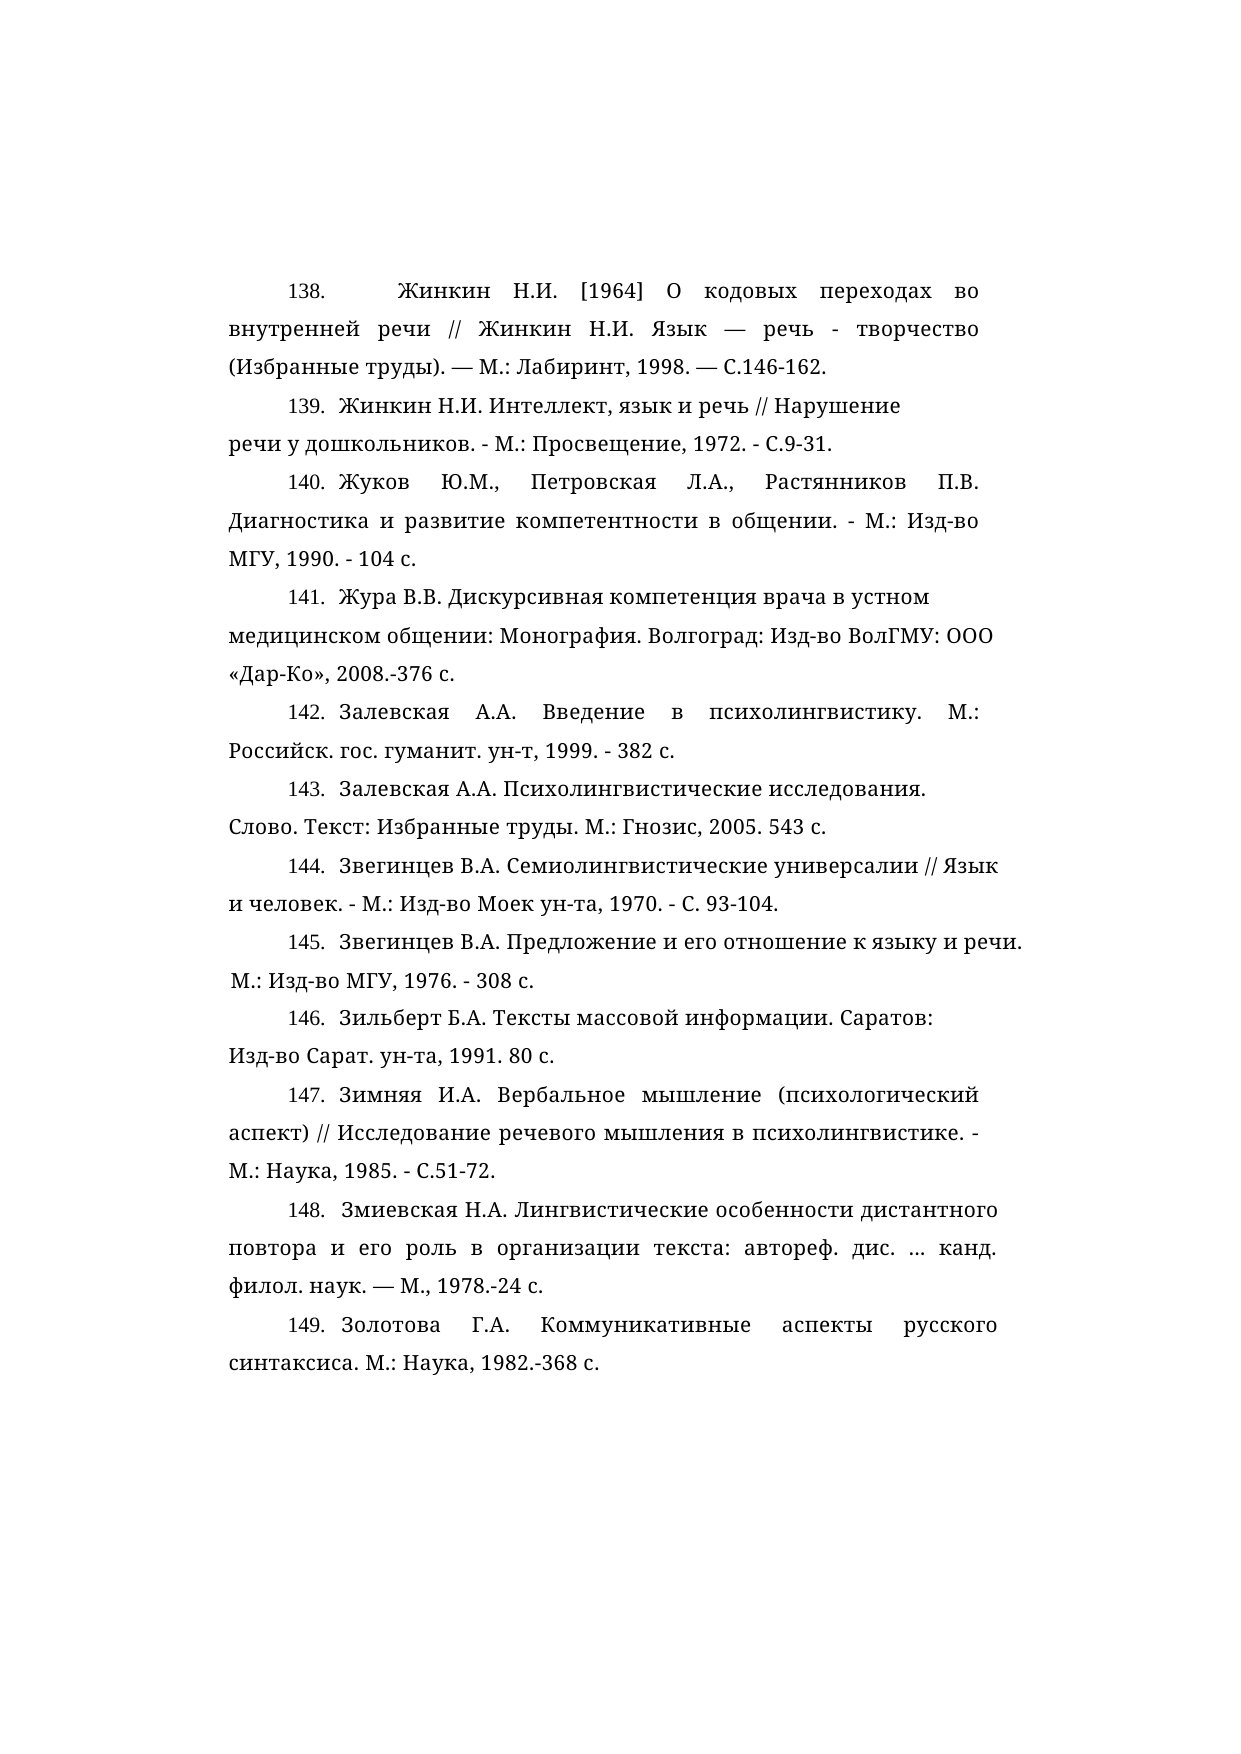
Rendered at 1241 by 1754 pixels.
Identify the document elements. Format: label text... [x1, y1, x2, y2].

list Золотова Г.А. Коммуникативные аспекты русского синтаксиса. М.: Наука, 1982.-368 с. [228, 1302, 999, 1378]
list Звегинцев В.А. Семиолингвистические универсалии // Язык и человек. - М.: Изд-во Моек ун-та, 1970. - С. 93-104. [228, 842, 1001, 919]
list Залевская A.A. Введение в психолингвистику. М.: Российск. гос. гуманит. ун-т, 1999. - 382 с. [228, 689, 980, 766]
list Зимняя И.А. Вербальное мышление (психологический аспект) // Исследование речевого мышления в психолингвистике. - М.: Наука, 1985. - С.51-72. [228, 1147, 980, 1187]
list Жуков Ю.М., Петровская Л.А., Растянников П.В. Диагностика и развитие компетентности в общении. - М.: Изд-во МГУ, 1990. - 104 с. [228, 534, 980, 574]
list Змиевская H.A. Лингвистические особенности дистантного повтора и его роль в организации текста: автореф. дис. ... канд. филол. наук. — М., 1978.-24 с. [228, 1187, 999, 1302]
list Залевская A.A. Психолингвистические исследования. Слово. Текст: Избранные труды. М.: Гнозис, 2005. 543 с. [228, 766, 944, 842]
list Зимняя И.А. Вербальное мышление (психологический аспект) // Исследование речевого мышления в психолингвистике. - М.: Наука, 1985. - С.51-72. [228, 1072, 980, 1118]
list Жинкин Н.И. [1964] О кодовых переходах во внутренней речи // Жинкин Н.И. Язык — речь - творчество (Избранные труды). — М.: Лабиринт, 1998. — С.146-162. [228, 267, 980, 314]
list Зильберт Б.А. Тексты массовой информации. Саратов: Изд-во Сарат. ун-та, 1991. 80 с. [228, 995, 959, 1072]
list Жинкин Н.И. Интеллект, язык и речь // Нарушение речи у дошкольников. - М.: Просвещение, 1972. - С.9-31. [228, 382, 959, 459]
list Жура В.В. Дискурсивная компетенция врача в устном медицинском общении: Монография. Волгоград: Изд-во ВолГМУ: ООО «Дар-Ко», 2008.-376 с. [228, 574, 1001, 689]
text М.: Изд-во МГУ, 1976. - 308 с. [230, 957, 1024, 995]
list Жинкин Н.И. [1964] О кодовых переходах во внутренней речи // Жинкин Н.И. Язык — речь - творчество (Избранные труды). — М.: Лабиринт, 1998. — С.146-162. [228, 342, 980, 382]
list Жуков Ю.М., Петровская Л.А., Растянников П.В. Диагностика и развитие компетентности в общении. - М.: Изд-во МГУ, 1990. - 104 с. [228, 459, 980, 506]
list Звегинцев В.А. Предложение и его отношение к языку и речи. [228, 919, 1024, 957]
